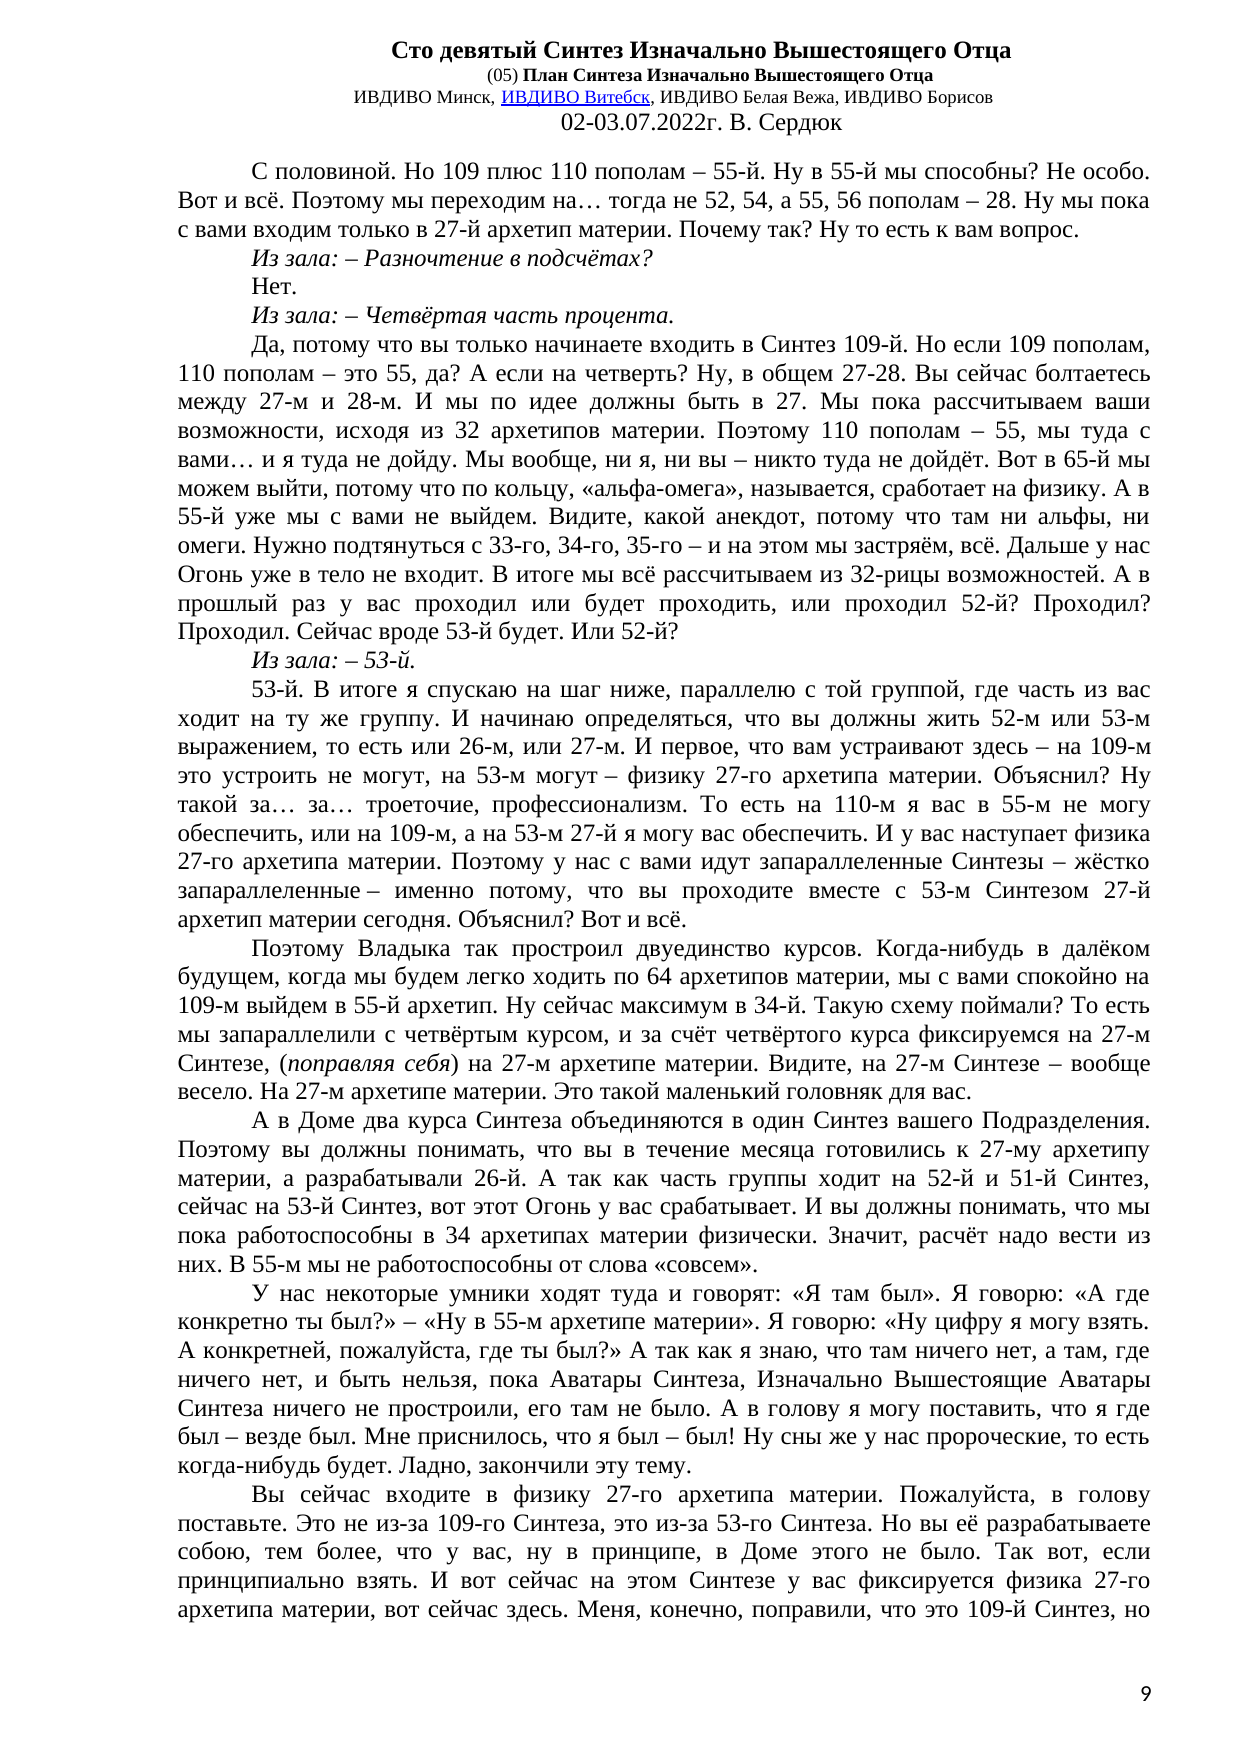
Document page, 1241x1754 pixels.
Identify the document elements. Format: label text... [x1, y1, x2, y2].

text Да, потому что вы только начинаете входить в Синтез 109-й. Но если 109 пополам, 110 пополам – это 55, да? А если на четверть? Ну, в общем 27-28. Вы сейчас болтаетесь между 27-м и 28-м. И мы по идее должны быть в 27. Мы пока рассчитываем ваши возможности, исходя из 32 архетипов материи. Поэтому 110 пополам – 55, мы туда с вами… и я туда не дойду. Мы вообще, ни я, ни вы – никто туда не дойдёт. Вот в 65-й мы можем выйти, потому что по кольцу, «альфа-омега», называется, сработает на физику. А в 55-й уже мы с вами не выйдем. Видите, какой анекдот, потому что там ни альфы, ни омеги. Нужно подтянуться с 33-го, 34-го, 35-го – и на этом мы застряём, всё. Дальше у нас Огонь уже в тело не входит. В итоге мы всё рассчитываем из 32-рицы возможностей. А в прошлый раз у вас проходил или будет проходить, или проходил 52-й? Проходил? Проходил. Сейчас вроде 53-й будет. Или 52-й? [177, 329, 1152, 645]
text 53-й. В итоге я спускаю на шаг ниже, параллелю с той группой, где часть из вас ходит на ту же группу. И начинаю определяться, что вы должны жить 52-м или 53-м выражением, то есть или 26-м, или 27-м. И первое, что вам устраивают здесь – на 109-м это устроить не могут, на 53-м могут – физику 27-го архетипа материи. Объяснил? Ну такой за… за… троеточие, профессионализм. То есть на 110-м я вас в 55-м не могу обеспечить, или на 109-м, а на 53-м 27-й я могу вас обеспечить. И у вас наступает физика 27-го архетипа материи. Поэтому у нас с вами идут запараллеленные Синтезы – жёстко запараллеленные – именно потому, что вы проходите вместе с 53-м Синтезом 27-й архетип материи сегодня. Объяснил? Вот и всё. [177, 674, 1152, 933]
text А в Доме два курса Синтеза объединяются в один Синтез вашего Подразделения. Поэтому вы должны понимать, что вы в течение месяца готовились к 27-му архетипу материи, а разрабатывали 26-й. А так как часть группы ходит на 52-й и 51-й Синтез, сейчас на 53-й Синтез, вот этот Огонь у вас срабатывает. И вы должны понимать, что мы пока работоспособны в 34 архетипах материи физически. Значит, расчёт надо вести из них. В 55-м мы не работоспособны от слова «совсем». [177, 1105, 1152, 1278]
text Нет. [177, 271, 1152, 300]
text Поэтому Владыка так простроил двуединство курсов. Когда-нибудь в далёком будущем, когда мы будем легко ходить по 64 архетипов материи, мы с вами спокойно на 109-м выйдем в 55-й архетип. Ну сейчас максимум в 34-й. Такую схему поймали? То есть мы запараллелили с четвёртым курсом, и за счёт четвёртого курса фиксируемся на 27-м Синтезе, (поправляя себя) на 27-м архетипе материи. Видите, на 27-м Синтезе – вообще весело. На 27-м архетипе материи. Это такой маленький головняк для вас. [177, 933, 1152, 1105]
text Из зала: – 53-й. [177, 645, 1152, 674]
text Из зала: – Четвёртая часть процента. [177, 300, 1152, 329]
text Из зала: – Разночтение в подсчётах? [177, 243, 1152, 271]
text У нас некоторые умники ходят туда и говорят: «Я там был». Я говорю: «А где конкретно ты был?» – «Ну в 55-м архетипе материи». Я говорю: «Ну цифру я могу взять. А конкретней, пожалуйста, где ты был?» А так как я знаю, что там ничего нет, а там, где ничего нет, и быть нельзя, пока Аватары Синтеза, Изначально Вышестоящие Аватары Синтеза ничего не простроили, его там не было. А в голову я могу поставить, что я где был – везде был. Мне приснилось, что я был – был! Ну сны же у нас пророческие, то есть когда-нибудь будет. Ладно, закончили эту тему. [177, 1278, 1152, 1479]
text С половиной. Но 109 плюс 110 пополам – 55-й. Ну в 55-й мы способны? Не особо. Вот и всё. Поэтому мы переходим на… тогда не 52, 54, а 55, 56 пополам – 28. Ну мы пока с вами входим только в 27-й архетип материи. Почему так? Ну то есть к вам вопрос. [177, 156, 1152, 243]
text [177, 1479, 1152, 1623]
